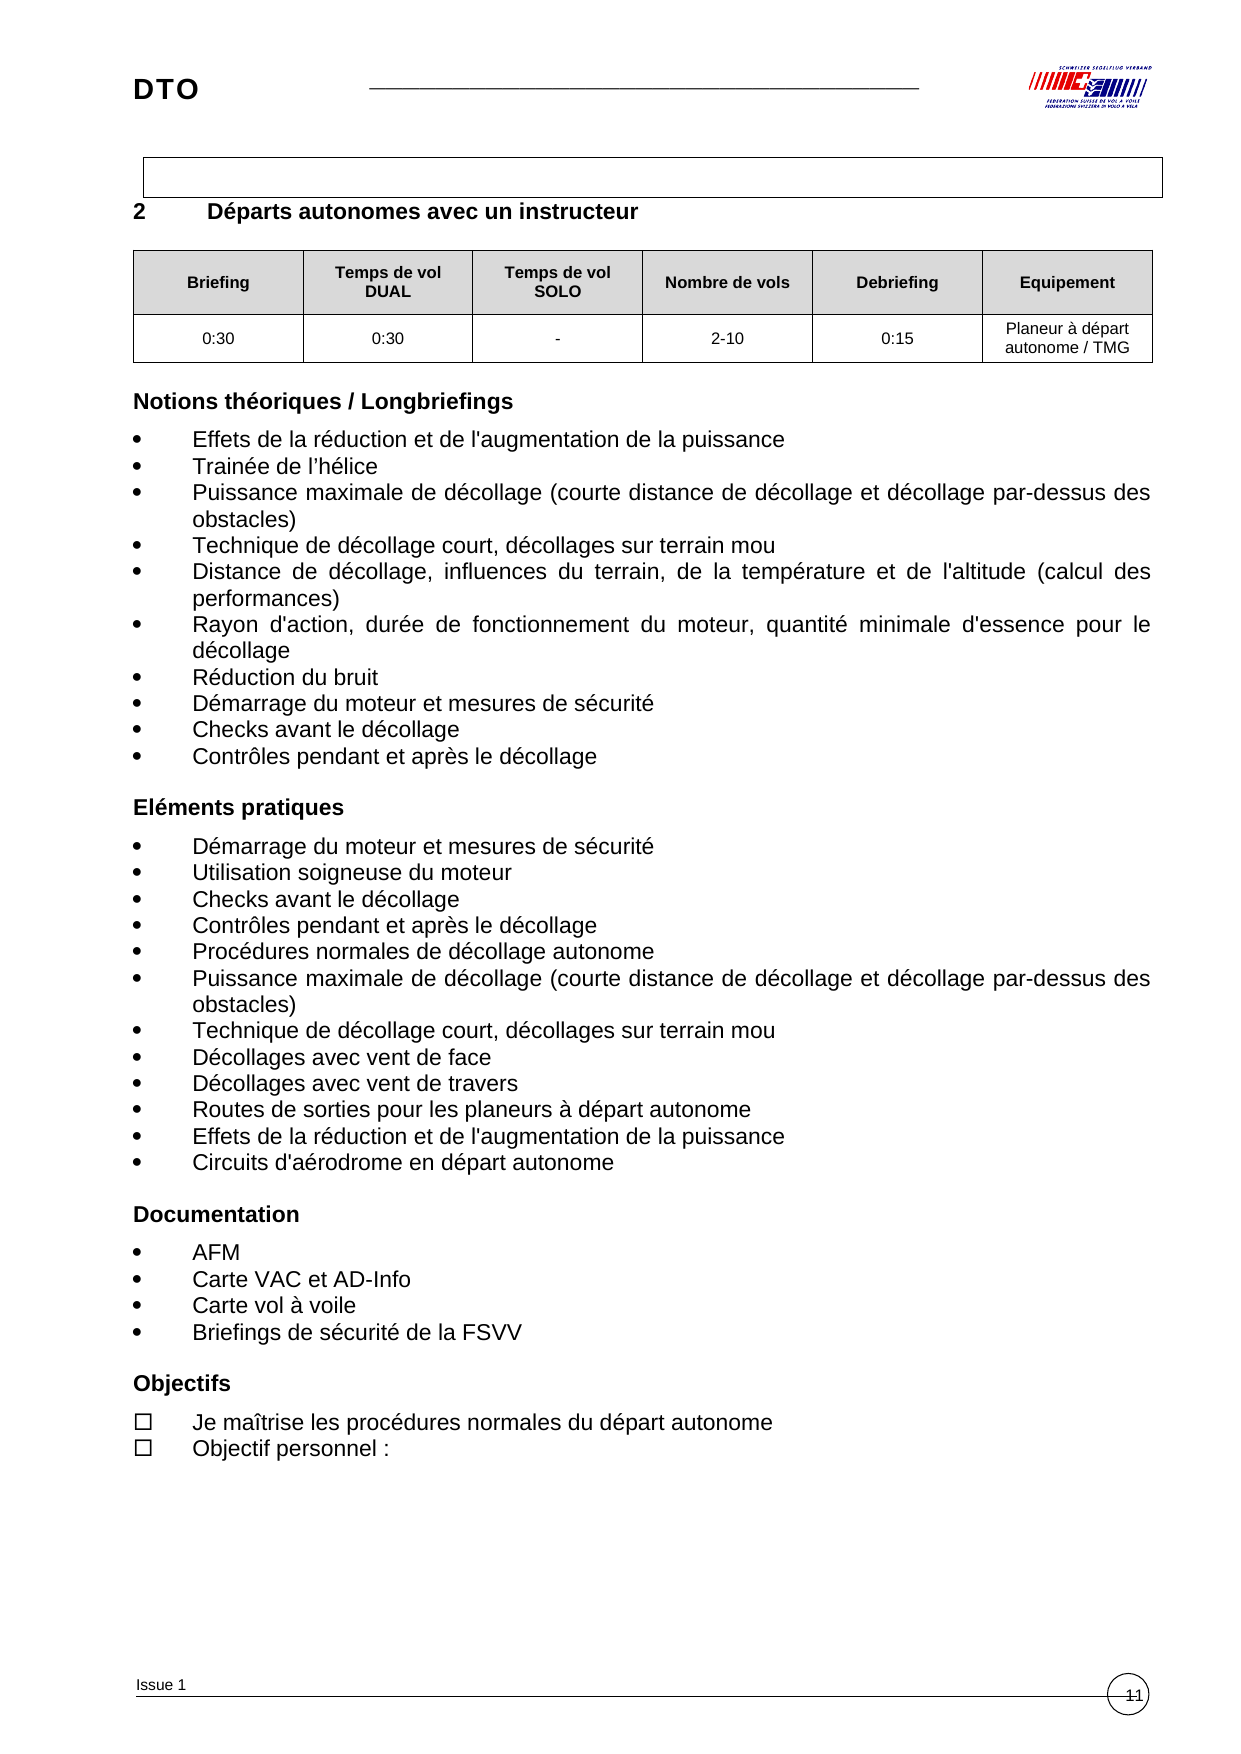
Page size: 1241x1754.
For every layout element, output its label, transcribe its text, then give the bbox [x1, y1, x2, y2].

list Démarrage du moteur et mesures de sécurité [133, 833, 1152, 859]
text Eléments pratiques [133, 794, 1152, 820]
list Rayon d'action, durée de fonctionnement du moteur, quantité minimale d'essence pour le décollage [133, 611, 1152, 664]
table_header Briefing [134, 251, 303, 314]
list Objectif personnel : [133, 1435, 1152, 1461]
text Objectifs [133, 1370, 1152, 1396]
table_header Temps de vol SOLO [473, 251, 642, 314]
list Effets de la réduction et de l'augmentation de la puissance [133, 1123, 1152, 1149]
list Technique de décollage court, décollages sur terrain mou [133, 1017, 1152, 1044]
text Documentation [133, 1201, 1152, 1227]
list Distance de décollage, influences du terrain, de la température et de l'altitude (calcul des performances) [133, 558, 1152, 611]
table_header Equipement [983, 251, 1152, 314]
list Démarrage du moteur et mesures de sécurité [133, 690, 1152, 716]
table_cell 2-10 [643, 315, 812, 362]
list Décollages avec vent de face [133, 1044, 1152, 1070]
text 2 Départs autonomes avec un instructeur [133, 198, 1152, 224]
table_cell - [473, 315, 642, 362]
table_header Nombre de vols [643, 251, 812, 314]
table_header [144, 158, 1162, 197]
list Checks avant le décollage [133, 886, 1152, 912]
list Effets de la réduction et de l'augmentation de la puissance [133, 426, 1152, 453]
list Carte VAC et AD-Info [133, 1266, 1152, 1292]
text Notions théoriques / Longbriefings [133, 388, 1152, 414]
table_cell 0:30 [304, 315, 472, 362]
list Briefings de sécurité de la FSVV [133, 1318, 1152, 1345]
list Circuits d'aérodrome en départ autonome [133, 1149, 1152, 1176]
picture [1028, 66, 1153, 108]
list Checks avant le décollage [133, 716, 1152, 743]
table_cell 0:15 [813, 315, 982, 362]
table_cell 0:30 [134, 315, 303, 362]
list Technique de décollage court, décollages sur terrain mou [133, 532, 1152, 558]
table_header Debriefing [813, 251, 982, 314]
list Contrôles pendant et après le décollage [133, 743, 1152, 769]
list Procédures normales de décollage autonome [133, 938, 1152, 965]
list Puissance maximale de décollage (courte distance de décollage et décollage par-dessus des obstacles) [133, 479, 1152, 532]
list Puissance maximale de décollage (courte distance de décollage et décollage par-dessus des obstacles) [133, 965, 1152, 1017]
list Décollages avec vent de travers [133, 1070, 1152, 1096]
list AFM [133, 1239, 1152, 1266]
list Contrôles pendant et après le décollage [133, 912, 1152, 938]
list Carte vol à voile [133, 1292, 1152, 1318]
table_cell Planeur à départ autonome / TMG [983, 315, 1152, 362]
list Trainée de l’hélice [133, 453, 1152, 479]
list Je maîtrise les procédures normales du départ autonome [133, 1409, 1152, 1435]
list Routes de sorties pour les planeurs à départ autonome [133, 1096, 1152, 1123]
list Réduction du bruit [133, 664, 1152, 690]
table_header Temps de vol DUAL [304, 251, 472, 314]
list Utilisation soigneuse du moteur [133, 859, 1152, 886]
